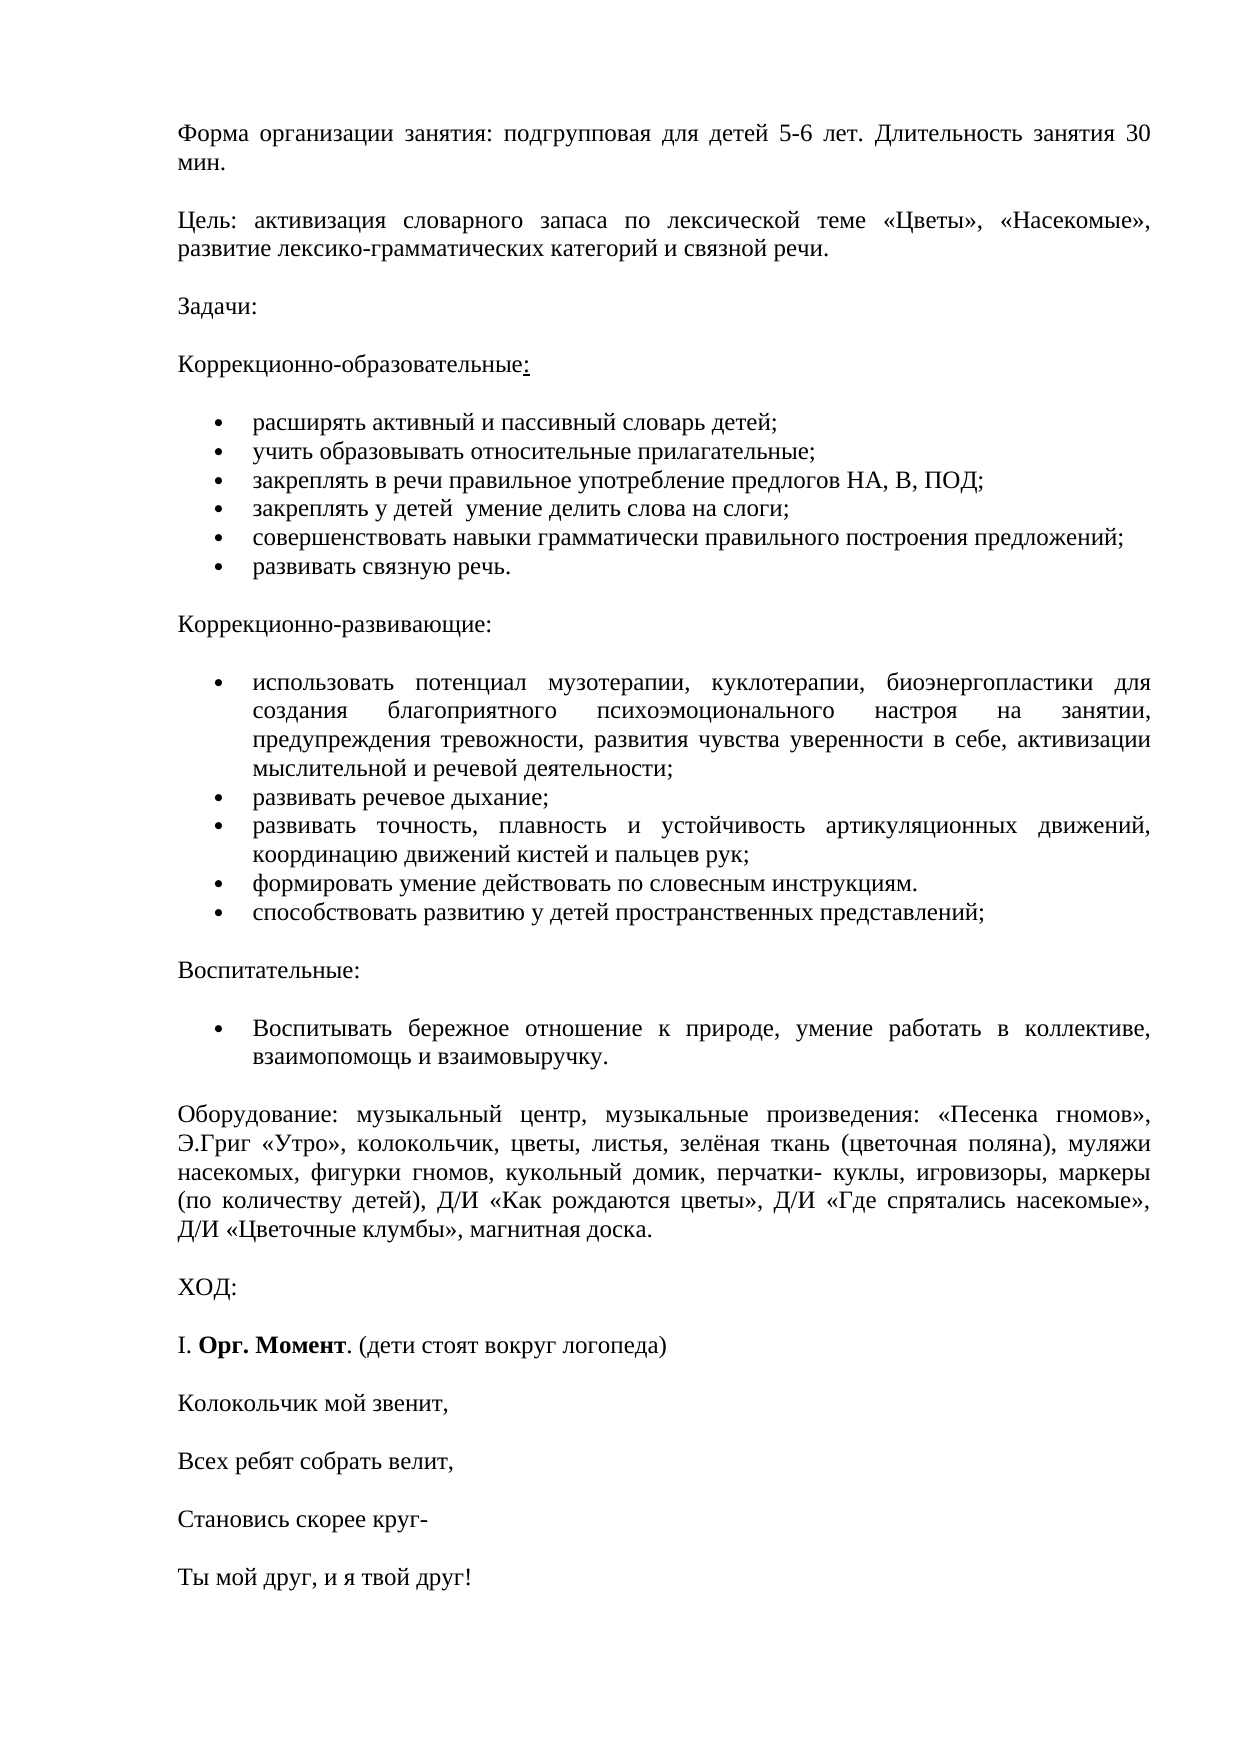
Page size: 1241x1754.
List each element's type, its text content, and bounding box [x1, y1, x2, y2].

text Задачи: [177, 291, 1152, 320]
list учить образовывать относительные прилагательные; [215, 436, 1152, 465]
text Цель: активизация словарного запаса по лексической теме «Цветы», «Насекомые», развитие лексико-грамматических категорий и связной речи. [177, 205, 1152, 262]
list развивать связную речь. [215, 551, 1152, 580]
list закреплять в речи правильное употребление предлогов НА, В, ПОД; [215, 465, 1152, 493]
text Оборудование: музыкальный центр, музыкальные произведения: «Песенка гномов», Э.Григ «Утро», колокольчик, цветы, листья, зелёная ткань (цветочная поляна), муляжи насекомых, фигурки гномов, кукольный домик, перчатки- куклы, игровизоры, маркеры (по количеству детей), Д/И «Как рождаются цветы», Д/И «Где спрятались насекомые», Д/И «Цветочные клумбы», магнитная доска. [177, 1099, 1152, 1243]
list развивать речевое дыхание; [215, 782, 1152, 811]
text ХОД: [177, 1272, 1152, 1301]
text Ты мой друг, и я твой друг! [177, 1562, 1152, 1591]
text Воспитательные: [177, 955, 1152, 983]
text Коррекционно-развивающие: [177, 609, 1152, 638]
text Коррекционно-образовательные: [177, 349, 1152, 378]
list Воспитывать бережное отношение к природе, умение работать в коллективе, взаимопомощь и взаимовыручку. [215, 1013, 1152, 1070]
text Колокольчик мой звенит, [177, 1388, 1152, 1417]
list способствовать развитию у детей пространственных представлений; [215, 897, 1152, 926]
text I. Орг. Момент. (дети стоят вокруг логопеда) [177, 1330, 1152, 1359]
list закреплять у детей умение делить слова на слоги; [215, 493, 1152, 522]
text Всех ребят собрать велит, [177, 1446, 1152, 1475]
list развивать точность, плавность и устойчивость артикуляционных движений, координацию движений кистей и пальцев рук; [215, 811, 1152, 868]
text Форма организации занятия: подгрупповая для детей 5-6 лет. Длительность занятия 30 мин. [177, 118, 1152, 176]
text Становись скорее круг- [177, 1504, 1152, 1533]
list формировать умение действовать по словесным инструкциям. [215, 868, 1152, 897]
list совершенствовать навыки грамматически правильного построения предложений; [215, 522, 1152, 551]
list расширять активный и пассивный словарь детей; [215, 407, 1152, 436]
list использовать потенциал музотерапии, куклотерапии, биоэнергопластики для создания благоприятного психоэмоционального настроя на занятии, предупреждения тревожности, развития чувства уверенности в себе, активизации мыслительной и речевой деятельности; [215, 667, 1152, 782]
